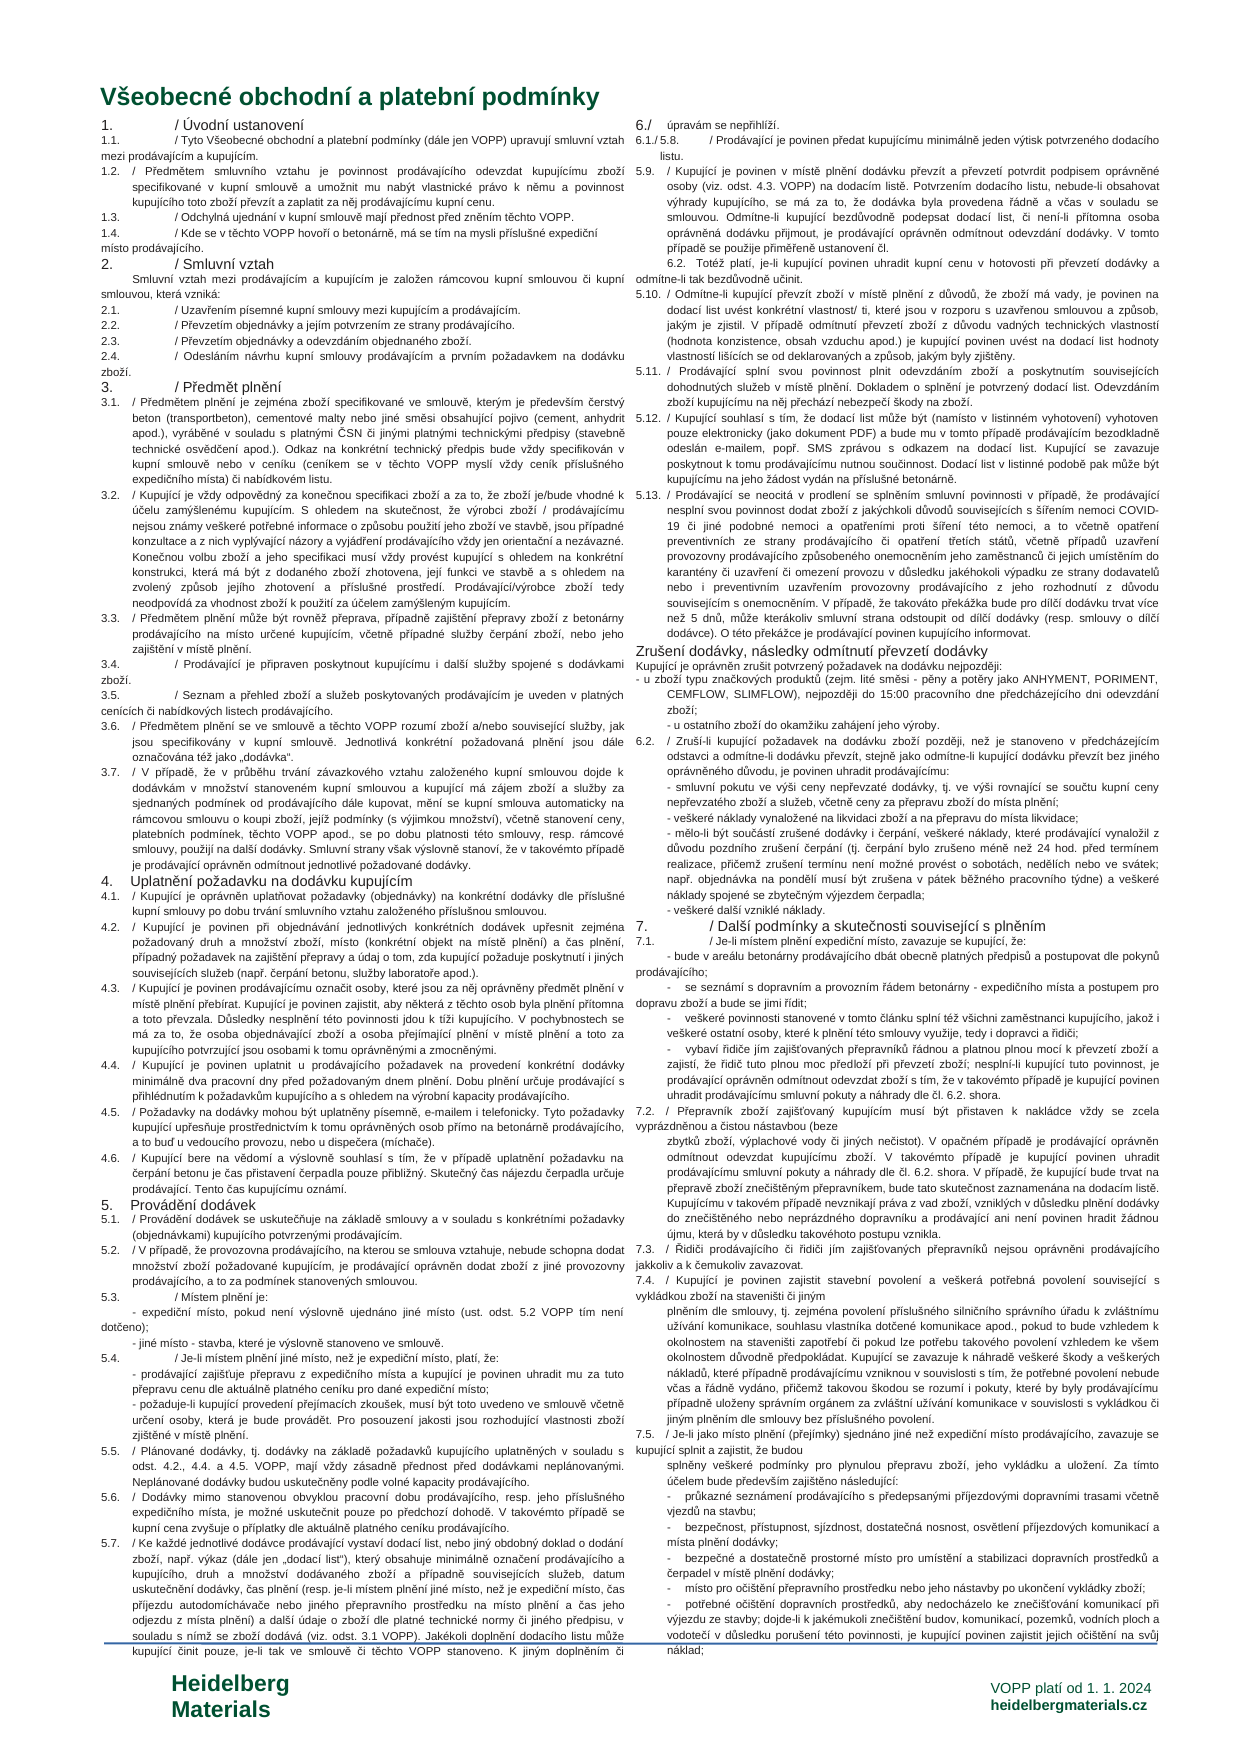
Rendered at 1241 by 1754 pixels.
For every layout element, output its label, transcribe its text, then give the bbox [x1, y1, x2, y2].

text - bude v areálu betonárny prodávajícího dbát obecně platných předpisů a postupovat dle pokynů prodávajícího; [636, 950, 1160, 979]
text Smluvní vztah mezi prodávajícím a kupujícím je založen rámcovou kupní smlouvou či kupní smlouvou, která vzniká: [101, 273, 625, 301]
list vybaví řidiče jím zajišťovaných přepravníků řádnou a platnou plnou mocí k převzetí zboží a zajistí, že řidič tuto plnou moc předloží při převzetí zboží; nesplní-li kupující tuto povinnost, je prodávající oprávněn odmítnout odevzdat zboží s tím, že v takovémto případě je kupující povinen uhradit prodávajícímu smluvní pokuty a náhrady dle čl. 6.2. shora. [667, 1042, 1160, 1102]
list / Přepravník zboží zajišťovaný kupujícím musí být přistaven k nakládce vždy se zcela vyprázdněnou a čistou nástavbou (beze [636, 1104, 1160, 1133]
list / Kupující je povinen zajistit stavební povolení a veškerá potřebná povolení související s vykládkou zboží na staveništi či jiným [636, 1274, 1160, 1302]
list potřebné očištění dopravních prostředků, aby nedocházelo ke znečišťování komunikací při výjezdu ze stavby; dojde-li k jakémukoli znečištění budov, komunikací, pozemků, vodních ploch a vodotečí v důsledku porušení této povinnosti, je kupující povinen zajistit jejich očištění na svůj náklad; [667, 1597, 1160, 1657]
text - veškeré další vzniklé náklady. [636, 904, 1160, 917]
list / Úvodní ustanovení [101, 80, 625, 134]
text - požaduje-li kupující provedení přejímacích zkoušek, musí být toto uvedeno ve smlouvě včetně určení osoby, která je bude provádět. Pro posouzení jakosti jsou rozhodující vlastnosti zboží zjištěné v místě plnění. [132, 1398, 625, 1442]
list / Předmětem plnění je zejména zboží specifikované ve smlouvě, kterým je především čerstvý beton (transportbeton), cementové malty nebo jiné směsi obsahující pojivo (cement, anhydrit apod.), vyráběné v souladu s platnými ČSN či jinými platnými technickými předpisy (stavebně technické osvědčení apod.). Odkaz na konkrétní technický předpis bude vždy specifikován v kupní smlouvě nebo v ceníku (ceníkem se v těchto VOPP myslí vždy ceník příslušného expedičního místa) či nabídkovém listu. [101, 396, 625, 486]
list průkazné seznámení prodávajícího s předepsanými příjezdovými dopravními trasami včetně vjezdů na stavbu; [667, 1489, 1160, 1518]
text - expediční místo, pokud není výslovně ujednáno jiné místo (ust. odst. 5.2 VOPP tím není dotčeno); [101, 1306, 625, 1334]
list / Převzetím objednávky a jejím potvrzením ze strany prodávajícího. [101, 319, 625, 332]
text Zrušení dodávky, následky odmítnutí převzetí dodávky [636, 642, 1160, 659]
text Kupující je oprávněn zrušit potvrzený požadavek na dodávku nejpozději: [636, 659, 1160, 672]
list veškeré povinnosti stanovené v tomto článku splní též všichni zaměstnanci kupujícího, jakož i veškeré ostatní osoby, které k plnění této smlouvy využije, tedy i dopravci a řidiči; [667, 1012, 1160, 1040]
list místo pro očištění přepravního prostředku nebo jeho nástavby po ukončení vykládky zboží; [667, 1582, 1160, 1595]
text - veškeré náklady vynaložené na likvidaci zboží a na přepravu do místa likvidace; [667, 811, 1160, 824]
list / Další podmínky a skutečnosti související s plněním [636, 919, 1160, 934]
text - u ostatního zboží do okamžiku zahájení jeho výroby. [636, 719, 1160, 732]
text - u zboží typu značkových produktů (zejm. lité směsi - pěny a potěry jako ANHYMENT, PORIMENT, CEMFLOW, SLIMFLOW), nejpozději do 15:00 pracovního dne předcházejícího dni odevzdání zboží; [636, 672, 1160, 717]
list bezpečnost, přístupnost, sjízdnost, dostatečná nosnost, osvětlení příjezdových komunikací a místa plnění dodávky; [667, 1520, 1160, 1549]
list / Tyto Všeobecné obchodní a platební podmínky (dále jen VOPP) upravují smluvní vztah mezi prodávajícím a kupujícím. [101, 134, 625, 162]
text - jiné místo - stavba, které je výslovně stanoveno ve smlouvě. [101, 1336, 625, 1349]
list / Řidiči prodávajícího či řidiči jím zajišťovaných přepravníků nejsou oprávněni prodávajícího jakkoliv a k čemukoliv zavazovat. [636, 1243, 1160, 1272]
list / Kupující je povinen uplatnit u prodávajícího požadavek na provedení konkrétní dodávky minimálně dva pracovní dny před požadovaným dnem plnění. Dobu plnění určuje prodávající s přihlédnutím k požadavkům kupujícího a s ohledem na výrobní kapacity prodávajícího. [101, 1059, 625, 1103]
list / Kupující je povinen při objednávání jednotlivých konkrétních dodávek upřesnit zejména požadovaný druh a množství zboží, místo (konkrétní objekt na místě plnění) a čas plnění, případný požadavek na zajištění přepravy a údaj o tom, zda kupující požaduje poskytnutí i jiných souvisejících služeb (např. čerpání betonu, služby laboratoře apod.). [101, 920, 625, 979]
text splněny veškeré podmínky pro plynulou přepravu zboží, jeho vykládku a uložení. Za tímto účelem bude především zajištěno následující: [667, 1459, 1160, 1487]
list se seznámí s dopravním a provozním řádem betonárny - expedičního místa a postupem pro dopravu zboží a bude se jimi řídit; [636, 981, 1160, 1009]
list Provádění dodávek [101, 1198, 625, 1213]
list / Smluvní vztah [101, 257, 625, 273]
list / Uzavřením písemné kupní smlouvy mezi kupujícím a prodávajícím. [101, 303, 625, 317]
text - prodávající zajišťuje přepravu z expedičního místa a kupující je povinen uhradit mu za tuto přepravu cenu dle aktuálně platného ceníku pro dané expediční místo; [132, 1367, 625, 1396]
list Uplatnění požadavku na dodávku kupujícím [101, 874, 625, 889]
list / Kupující souhlasí s tím, že dodací list může být (namísto v listinném vyhotovení) vyhotoven pouze elektronicky (jako dokument PDF) a bude mu v tomto případě prodávajícím bezodkladně odeslán e-mailem, popř. SMS zprávou s odkazem na dodací list. Kupující se zavazuje poskytnout k tomu prodávajícímu nutnou součinnost. Dodací list v listinné podobě pak může být kupujícímu na jeho žádost vydán na příslušné betonárně. [636, 411, 1160, 486]
text - mělo-li být součástí zrušené dodávky i čerpání, veškeré náklady, které prodávající vynaložil z důvodu pozdního zrušení čerpání (tj. čerpání bylo zrušeno méně než 24 hod. před termínem realizace, přičemž zrušení termínu není možné provést o sobotách, nedělích nebo ve svátek; např. objednávka na pondělí musí být zrušena v pátek běžného pracovního týdne) a veškeré náklady spojené se zbytečným výjezdem čerpadla; [667, 827, 1160, 902]
list / Prodávající se neocitá v prodlení se splněním smluvní povinnosti v případě, že prodávající nesplní svou povinnost dodat zboží z jakýchkoli důvodů souvisejících s šířením nemoci COVID-19 či jiné podobné nemoci a opatřeními proti šíření této nemoci, a to včetně opatření preventivních ze strany prodávajícího či opatření třetích států, včetně případů uzavření provozovny prodávajícího způsobeného onemocněním jeho zaměstnanců či jejich umístěním do karantény či uzavření či omezení provozu v důsledku jakéhokoli výpadku ze strany dodavatelů nebo i preventivním uzavřením provozovny prodávajícího z jeho rozhodnutí z důvodu souvisejícím s onemocněním. V případě, že takováto překážka bude pro dílčí dodávku trvat více než 5 dnů, může kterákoliv smluvní strana odstoupit od dílčí dodávky (resp. smlouvy o dílčí dodávce). O této překážce je prodávající povinen kupujícího informovat. [636, 488, 1160, 640]
list / Předmět plnění [101, 381, 625, 396]
list / Kupující je vždy odpovědný za konečnou specifikaci zboží a za to, že zboží je/bude vhodné k účelu zamýšlenému kupujícím. S ohledem na skutečnost, že výrobci zboží / prodávajícímu nejsou známy veškeré potřebné informace o způsobu použití jeho zboží ve stavbě, jsou případné konzultace a z nich vyplývající názory a vyjádření prodávajícího vždy jen orientační a nezávazné. Konečnou volbu zboží a jeho specifikaci musí vždy provést kupující s ohledem na konkrétní konstrukci, která má být z dodaného zboží zhotovena, její funkci ve stavbě a s ohledem na zvolený způsob jejího zhotovení a příslušné prostředí. Prodávající/výrobce zboží tedy neodpovídá za vhodnost zboží k použití za účelem zamýšleným kupujícím. [101, 488, 625, 609]
list / Plánované dodávky, tj. dodávky na základě požadavků kupujícího uplatněných v souladu s odst. 4.2., 4.4. a 4.5. VOPP, mají vždy zásadně přednost před dodávkami neplánovanými. Neplánované dodávky budou uskutečněny podle volné kapacity prodávajícího. [101, 1444, 625, 1488]
list / Kupující bere na vědomí a výslovně souhlasí s tím, že v případě uplatnění požadavku na čerpání betonu je čas přistavení čerpadla pouze přibližný. Skutečný čas nájezdu čerpadla určuje prodávající. Tento čas kupujícímu oznámí. [101, 1151, 625, 1195]
list / Kupující je povinen v místě plnění dodávku převzít a převzetí potvrdit podpisem oprávněné osoby (viz. odst. 4.3. VOPP) na dodacím listě. Potvrzením dodacího listu, nebude-li obsahovat výhrady kupujícího, se má za to, že dodávka byla provedena řádně a včas v souladu se smlouvou. Odmítne-li kupující bezdůvodně podepsat dodací list, či není-li přítomna osoba oprávněná dodávku přijmout, je prodávající oprávněn odmítnout odevzdání dodávky. V tomto případě se použije přiměřeně ustanovení čl. [636, 164, 1160, 255]
list / Dodávky mimo stanovenou obvyklou pracovní dobu prodávajícího, resp. jeho příslušného expedičního místa, je možné uskutečnit pouze po předchozí dohodě. V takovémto případě se kupní cena zvyšuje o příplatky dle aktuálně platného ceníku prodávajícího. [101, 1491, 625, 1534]
list / Provádění dodávek se uskutečňuje na základě smlouvy a v souladu s konkrétními požadavky (objednávkami) kupujícího potvrzenými prodávajícím. [101, 1213, 625, 1242]
list / Odmítne-li kupující převzít zboží v místě plnění z důvodů, že zboží má vady, je povinen na dodací list uvést konkrétní vlastnost/ ti, které jsou v rozporu s uzavřenou smlouvou a způsob, jakým je zjistil. V případě odmítnutí převzetí zboží z důvodu vadných technických vlastností (hodnota konzistence, obsah vzduchu apod.) je kupující povinen uvést na dodací list hodnoty vlastností lišících se od deklarovaných a způsob, jakým byly zjištěny. [636, 288, 1160, 363]
list Totéž platí, je-li kupující povinen uhradit kupní cenu v hotovosti při převzetí dodávky a odmítne-li tak bezdůvodně učinit. [636, 257, 1160, 286]
list / V případě, že provozovna prodávajícího, na kterou se smlouva vztahuje, nebude schopna dodat množství zboží požadované kupujícím, je prodávající oprávněn dodat zboží z jiné provozovny prodávajícího, a to za podmínek stanovených smlouvou. [101, 1244, 625, 1288]
list / Kupující je povinen prodávajícímu označit osoby, které jsou za něj oprávněny předmět plnění v místě plnění přebírat. Kupující je povinen zajistit, aby některá z těchto osob byla plnění přítomna a toto převzala. Důsledky nesplnění této povinnosti jdou k tíži kupujícího. V pochybnostech se má za to, že osoba objednávající zboží a osoba přejímající plnění v místě plnění a toto za kupujícího potvrzující jsou osobami k tomu oprávněnými a zmocněnými. [101, 982, 625, 1057]
list / Zruší-li kupující požadavek na dodávku zboží později, než je stanoveno v předcházejícím odstavci a odmítne-li dodávku převzít, stejně jako odmítne-li kupující dodávku převzít bez jiného oprávněného důvodu, je povinen uhradit prodávajícímu: [636, 734, 1160, 778]
list / Převzetím objednávky a odevzdáním objednaného zboží. [101, 334, 625, 347]
list / Kupující je oprávněn uplatňovat požadavky (objednávky) na konkrétní dodávky dle příslušné kupní smlouvy po dobu trvání smluvního vztahu založeného příslušnou smlouvou. [101, 889, 625, 918]
list / V případě, že v průběhu trvání závazkového vztahu založeného kupní smlouvou dojde k dodávkám v množství stanoveném kupní smlouvou a kupující má zájem zboží a služby za sjednaných podmínek od prodávajícího dále kupovat, mění se kupní smlouva automaticky na rámcovou smlouvu o koupi zboží, jejíž podmínky (s výjimkou množství), včetně stanovení ceny, platebních podmínek, těchto VOPP apod., se po dobu platnosti této smlouvy, resp. rámcové smlouvy, použijí na další dodávky. Smluvní strany však výslovně stanoví, že v takovémto případě je prodávající oprávněn odmítnout jednotlivé požadované dodávky. [101, 766, 625, 872]
list bezpečné a dostatečně prostorné místo pro umístění a stabilizaci dopravních prostředků a čerpadel v místě plnění dodávky; [667, 1551, 1160, 1580]
list / Místem plnění je: [101, 1290, 625, 1303]
list / Je-li místem plnění jiné místo, než je expediční místo, platí, že: [101, 1352, 625, 1365]
text plněním dle smlouvy, tj. zejména povolení příslušného silničního správního úřadu k zvláštnímu užívání komunikace, souhlasu vlastníka dotčené komunikace apod., pokud to bude vzhledem k okolnostem na staveništi zapotřebí či pokud lze potřebu takového povolení vzhledem ke všem okolnostem důvodně předpokládat. Kupující se zavazuje k náhradě veškeré škody a veškerých nákladů, které případně prodávajícímu vzniknou v souvislosti s tím, že potřebné povolení nebude včas a řádně vydáno, přičemž takovou škodou se rozumí i pokuty, které by byly prodávajícímu případně uloženy správním orgánem za zvláštní užívání komunikace v souvislosti s vykládkou či jiným plněním dle smlouvy bez příslušného povolení. [667, 1304, 1160, 1426]
list / Předmětem plnění může být rovněž přeprava, případně zajištění přepravy zboží z betonárny prodávajícího na místo určené kupujícím, včetně případné služby čerpání zboží, nebo jeho zajištění v místě plnění. [101, 612, 625, 656]
list / Prodávající je povinen předat kupujícímu minimálně jeden výtisk potvrzeného dodacího listu. [636, 134, 1160, 162]
list / Odchylná ujednání v kupní smlouvě mají přednost před zněním těchto VOPP. [101, 211, 625, 224]
list / Ke každé jednotlivé dodávce prodávající vystaví dodací list, nebo jiný obdobný doklad o dodání zboží, např. výkaz (dále jen „dodací list“), který obsahuje minimálně označení prodávajícího a kupujícího, druh a množství dodávaného zboží a případně souvisejících služeb, datum uskutečnění dodávky, čas plnění (resp. je-li místem plnění jiné místo, než je expediční místo, čas příjezdu autodomíchávače nebo jiného přepravního prostředku na místo plnění a čas jeho odjezdu z místa plnění) a další údaje o zboží dle platné technické normy či jiného předpisu, v souladu s nímž se zboží dodává (viz. odst. 3.1 VOPP). Jakékoli doplnění dodacího listu může kupující činit pouze, je-li tak ve smlouvě či těchto VOPP stanoveno. K jiným doplněním či úpravám se nepřihlíží. [101, 1537, 625, 1658]
list / Požadavky na dodávky mohou být uplatněny písemně, e-mailem i telefonicky. Tyto požadavky kupující upřesňuje prostřednictvím k tomu oprávněných osob přímo na betonárně prodávajícího, a to buď u vedoucího provozu, nebo u dispečera (míchače). [101, 1105, 625, 1149]
list / Prodávající je připraven poskytnout kupujícímu i další služby spojené s dodávkami zboží. [101, 658, 625, 687]
text - smluvní pokutu ve výši ceny nepřevzaté dodávky, tj. ve výši rovnající se součtu kupní ceny nepřevzatého zboží a služeb, včetně ceny za přepravu zboží do místa plnění; [667, 780, 1160, 809]
list / Seznam a přehled zboží a služeb poskytovaných prodávajícím je uveden v platných cenících či nabídkových listech prodávajícího. [101, 689, 625, 717]
list / Předmětem plnění se ve smlouvě a těchto VOPP rozumí zboží a/nebo související služby, jak jsou specifikovány v kupní smlouvě. Jednotlivá konkrétní požadovaná plnění jsou dále označována též jako „dodávka“. [101, 720, 625, 764]
list / Odesláním návrhu kupní smlouvy prodávajícím a prvním požadavkem na dodávku zboží. [101, 350, 625, 378]
text zbytků zboží, výplachové vody či jiných nečistot). V opačném případě je prodávající oprávněn odmítnout odevzdat kupujícímu zboží. V takovémto případě je kupující povinen uhradit prodávajícímu smluvní pokuty a náhrady dle čl. 6.2. shora. V případě, že kupující bude trvat na přepravě zboží znečištěným přepravníkem, bude tato skutečnost zaznamenána na dodacím listě. Kupujícímu v takovém případě nevznikají práva z vad zboží, vzniklých v důsledku plnění dodávky do znečištěného nebo neprázdného dopravníku a prodávající ani není povinen hradit žádnou újmu, která by v důsledku takovéhoto postupu vznikla. [667, 1135, 1160, 1241]
list / Předmětem smluvního vztahu je povinnost prodávajícího odevzdat kupujícímu zboží specifikované v kupní smlouvě a umožnit mu nabýt vlastnické právo k němu a povinnost kupujícího toto zboží převzít a zaplatit za něj prodávajícímu kupní cenu. [101, 165, 625, 209]
list / Kde se v těchto VOPP hovoří o betonárně, má se tím na mysli příslušné expediční místo prodávajícího. [101, 226, 625, 255]
list / Je-li jako místo plnění (přejímky) sjednáno jiné než expediční místo prodávajícího, zavazuje se kupující splnit a zajistit, že budou [636, 1428, 1160, 1457]
list / Prodávající splní svou povinnost plnit odevzdáním zboží a poskytnutím souvisejících dohodnutých služeb v místě plnění. Dokladem o splnění je potvrzený dodací list. Odevzdáním zboží kupujícímu na něj přechází nebezpečí škody na zboží. [636, 365, 1160, 409]
list / Je-li místem plnění expediční místo, zavazuje se kupující, že: [636, 934, 1160, 948]
